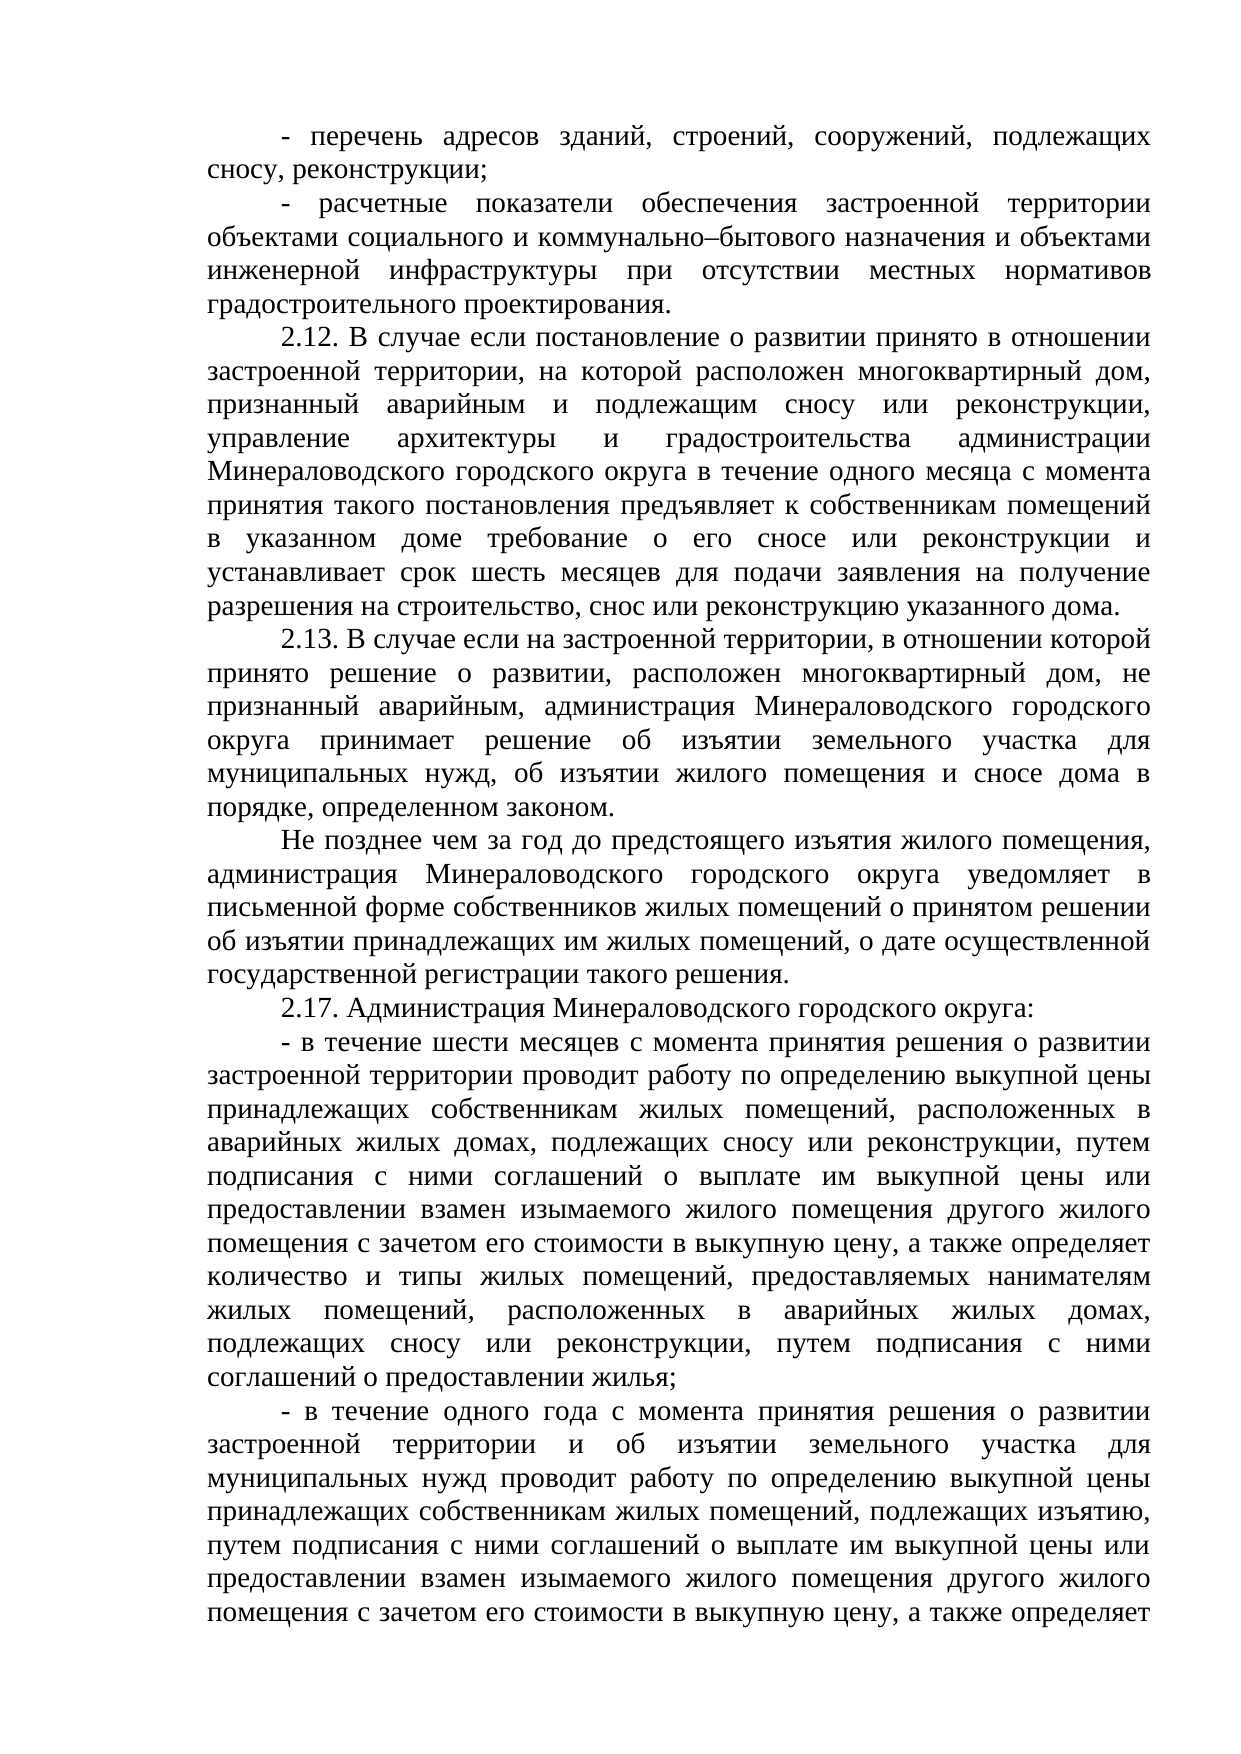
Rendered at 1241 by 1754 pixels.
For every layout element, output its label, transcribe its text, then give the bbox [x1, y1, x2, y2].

text 2.12. В случае если постановление о развитии принято в отношении застроенной территории, на которой расположен многоквартирный дом, признанный аварийным и подлежащим сносу или реконструкции, управление архитектуры и градостроительства администрации Минераловодского городского округа в течение одного месяца с момента принятия такого постановления предъявляет к собственникам помещений в указанном доме требование о его сносе или реконструкции и устанавливает срок шесть месяцев для подачи заявления на получение разрешения на строительство, снос или реконструкцию указанного дома. [207, 319, 1152, 621]
text 2.17. Администрация Минераловодского городского округа: [207, 990, 1152, 1024]
text - расчетные показатели обеспечения застроенной территории объектами социального и коммунально–бытового назначения и объектами инженерной инфраструктуры при отсутствии местных нормативов градостроительного проектирования. [207, 185, 1152, 319]
text 2.13. В случае если на застроенной территории, в отношении которой принято решение о развитии, расположен многоквартирный дом, не признанный аварийным, администрация Минераловодского городского округа принимает решение об изъятии земельного участка для муниципальных нужд, об изъятии жилого помещения и сносе дома в порядке, определенном законом. [207, 621, 1152, 822]
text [207, 1393, 1152, 1627]
text - в течение шести месяцев с момента принятия решения о развитии застроенной территории проводит работу по определению выкупной цены принадлежащих собственникам жилых помещений, расположенных в аварийных жилых домах, подлежащих сносу или реконструкции, путем подписания с ними соглашений о выплате им выкупной цены или предоставлении взамен изымаемого жилого помещения другого жилого помещения с зачетом его стоимости в выкупную цену, а также определяет количество и типы жилых помещений, предоставляемых нанимателям жилых помещений, расположенных в аварийных жилых домах, подлежащих сносу или реконструкции, путем подписания с ними соглашений о предоставлении жилья; [207, 1024, 1152, 1393]
text Не позднее чем за год до предстоящего изъятия жилого помещения, администрация Минераловодского городского округа уведомляет в письменной форме собственников жилых помещений о принятом решении об изъятии принадлежащих им жилых помещений, о дате осуществленной государственной регистрации такого решения. [207, 822, 1152, 990]
text - перечень адресов зданий, строений, сооружений, подлежащих сносу, реконструкции; [207, 118, 1152, 185]
